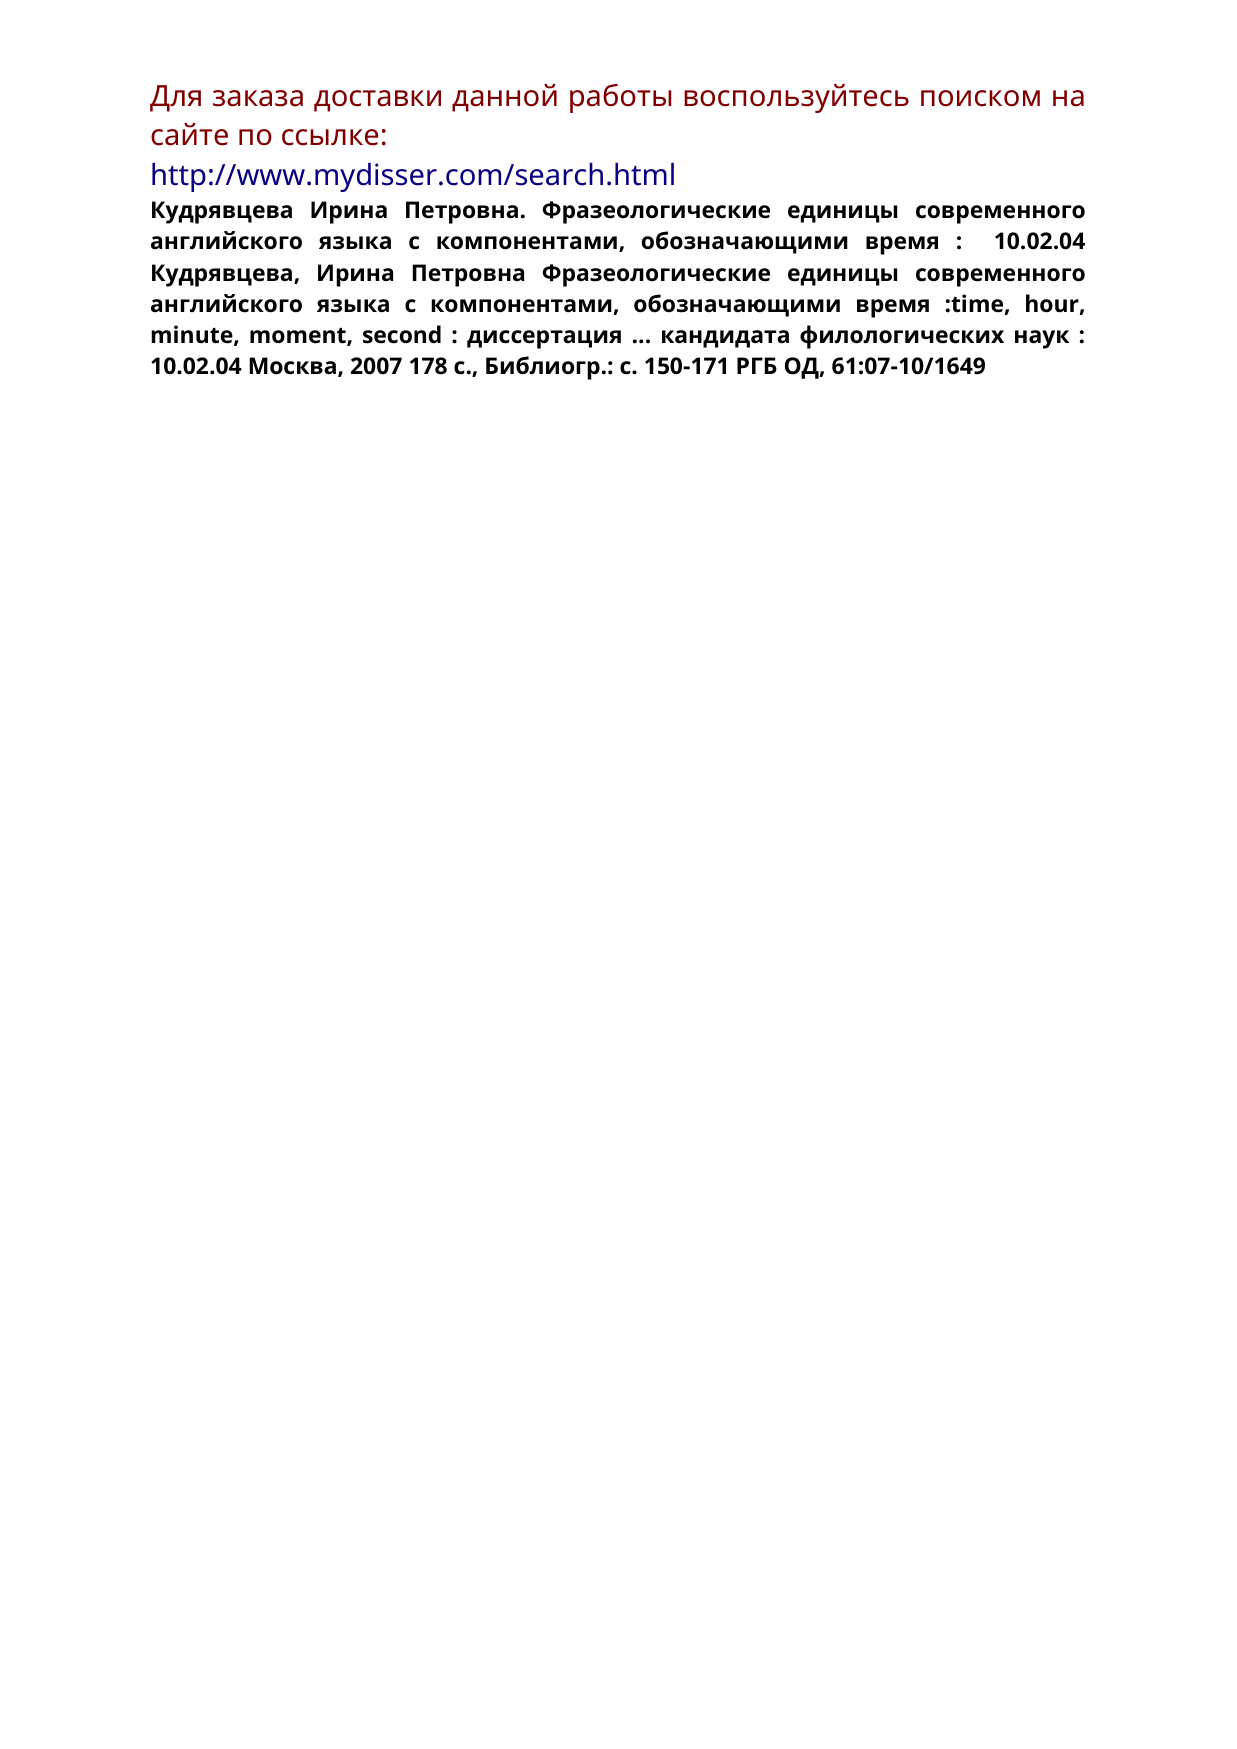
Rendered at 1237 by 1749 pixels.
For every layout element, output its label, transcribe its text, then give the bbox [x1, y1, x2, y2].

text Кудрявцева Ирина Петровна. Фразеологические единицы современного английского языка с компонентами, обозначающими время : 10.02.04 Кудрявцева, Ирина Петровна Фразеологические единицы современного английского языка с компонентами, обозначающими время :time, hour, minute, moment, second : диссертация ... кандидата филологических наук : 10.02.04 Москва, 2007 178 с., Библиогр.: с. 150-171 РГБ ОД, 61:07-10/1649 [150, 194, 1086, 382]
